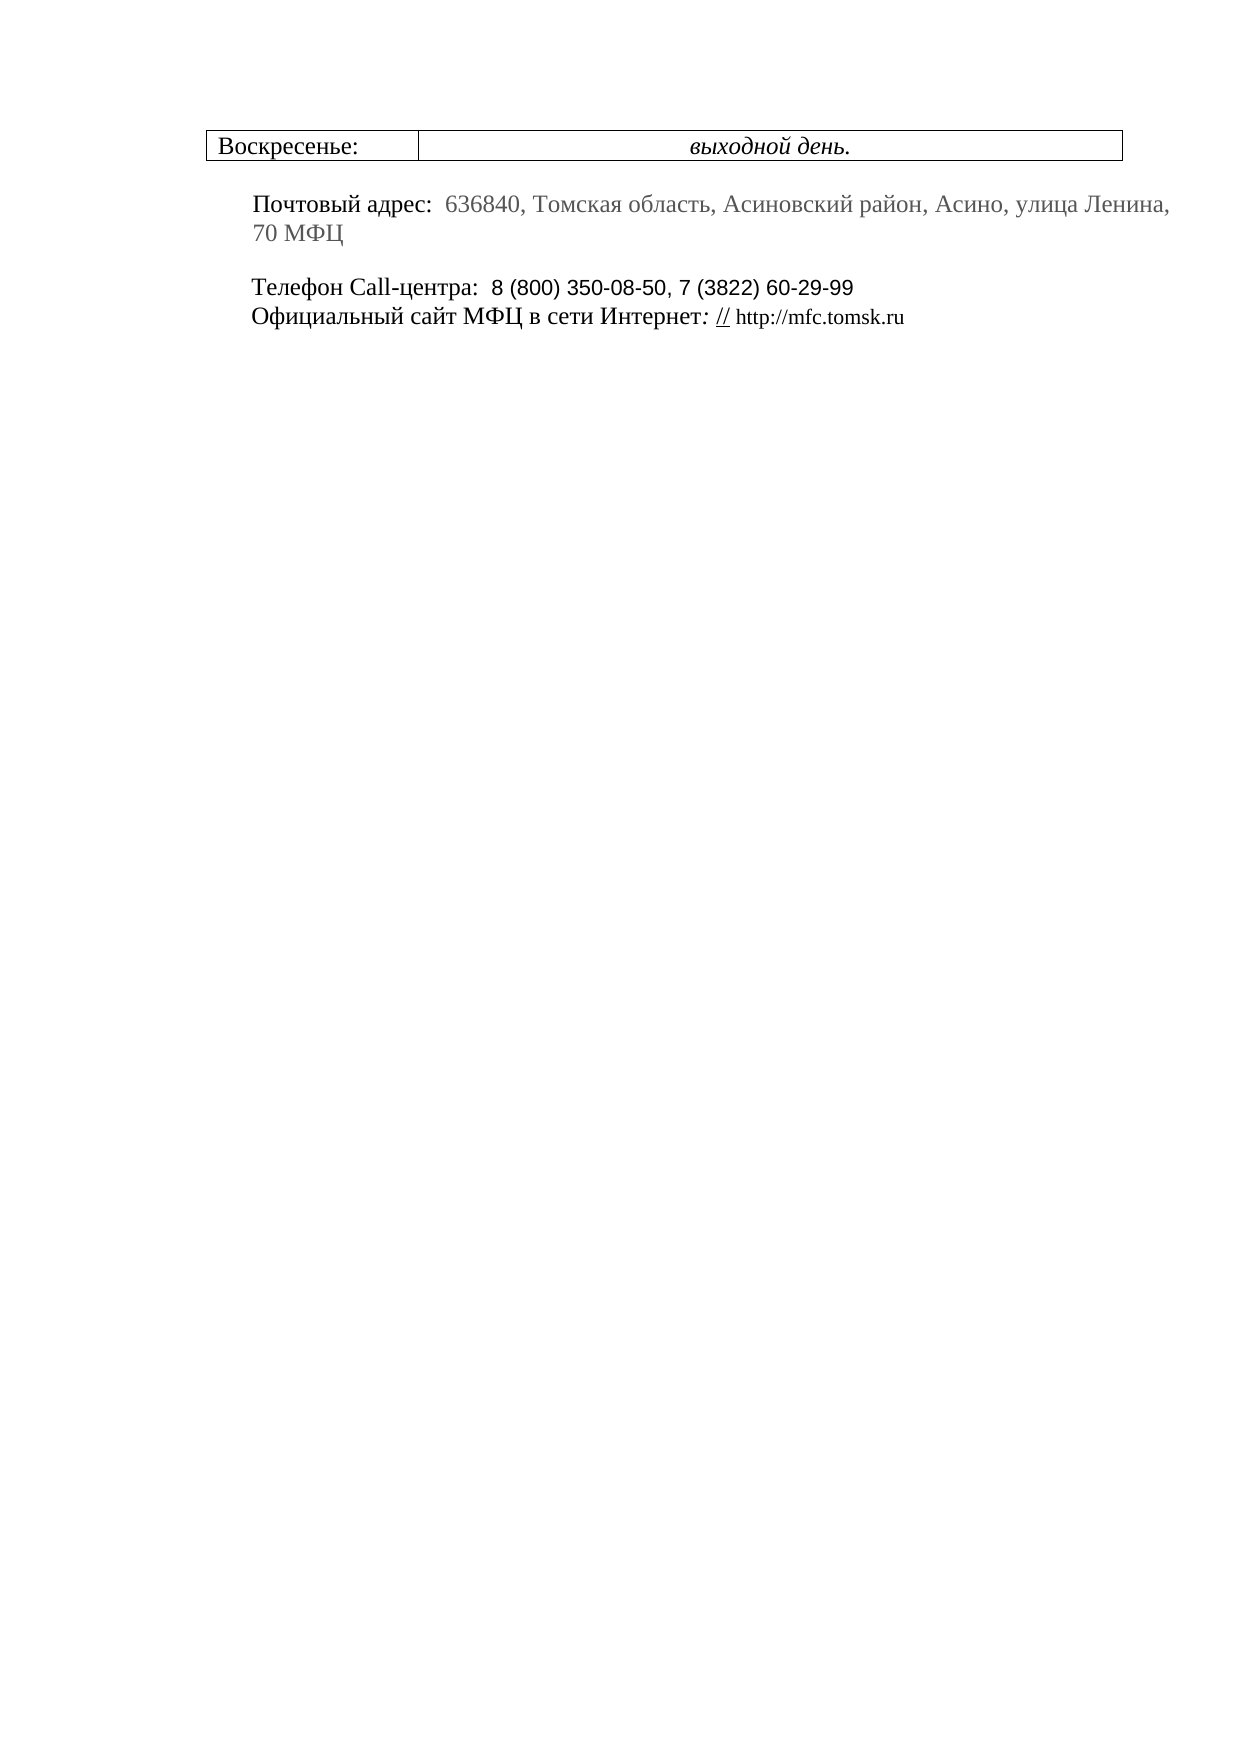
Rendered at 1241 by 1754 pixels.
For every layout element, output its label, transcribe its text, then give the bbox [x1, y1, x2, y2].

table_cell Воскресенье: [207, 131, 418, 159]
text Телефон Call-центра: 8 (800) 350-08-50, 7 (3822) 60-29-99 [177, 272, 1152, 301]
table_cell выходной день. [419, 131, 1122, 159]
text Официальный сайт МФЦ в сети Интернет: // http://mfc.tomsk.ru [177, 301, 1152, 329]
text Почтовый адрес: 636840, Томская область, Асиновский район, Асино, улица Ленина, 70 МФЦ [252, 189, 1175, 247]
